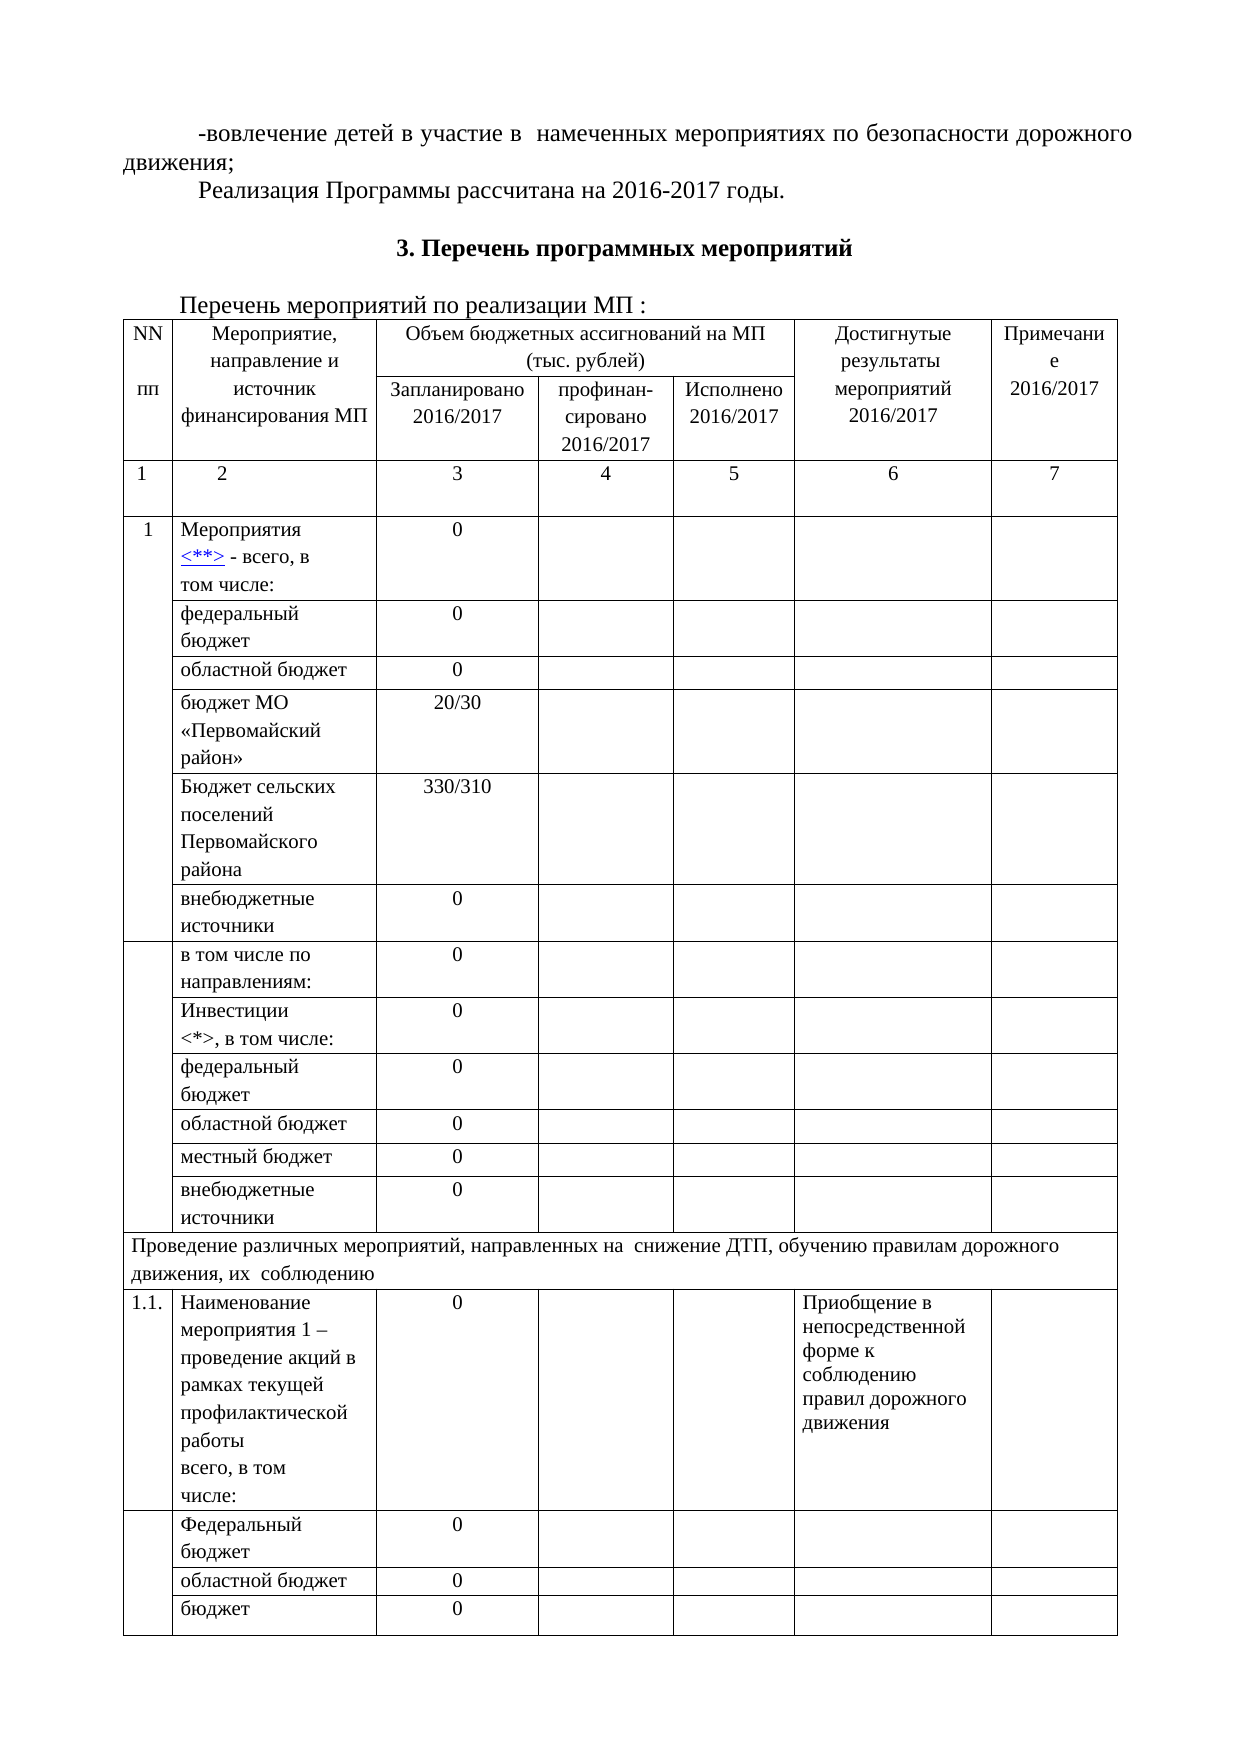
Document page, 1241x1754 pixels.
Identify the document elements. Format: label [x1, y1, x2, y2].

table_header [112, 118, 1144, 1636]
